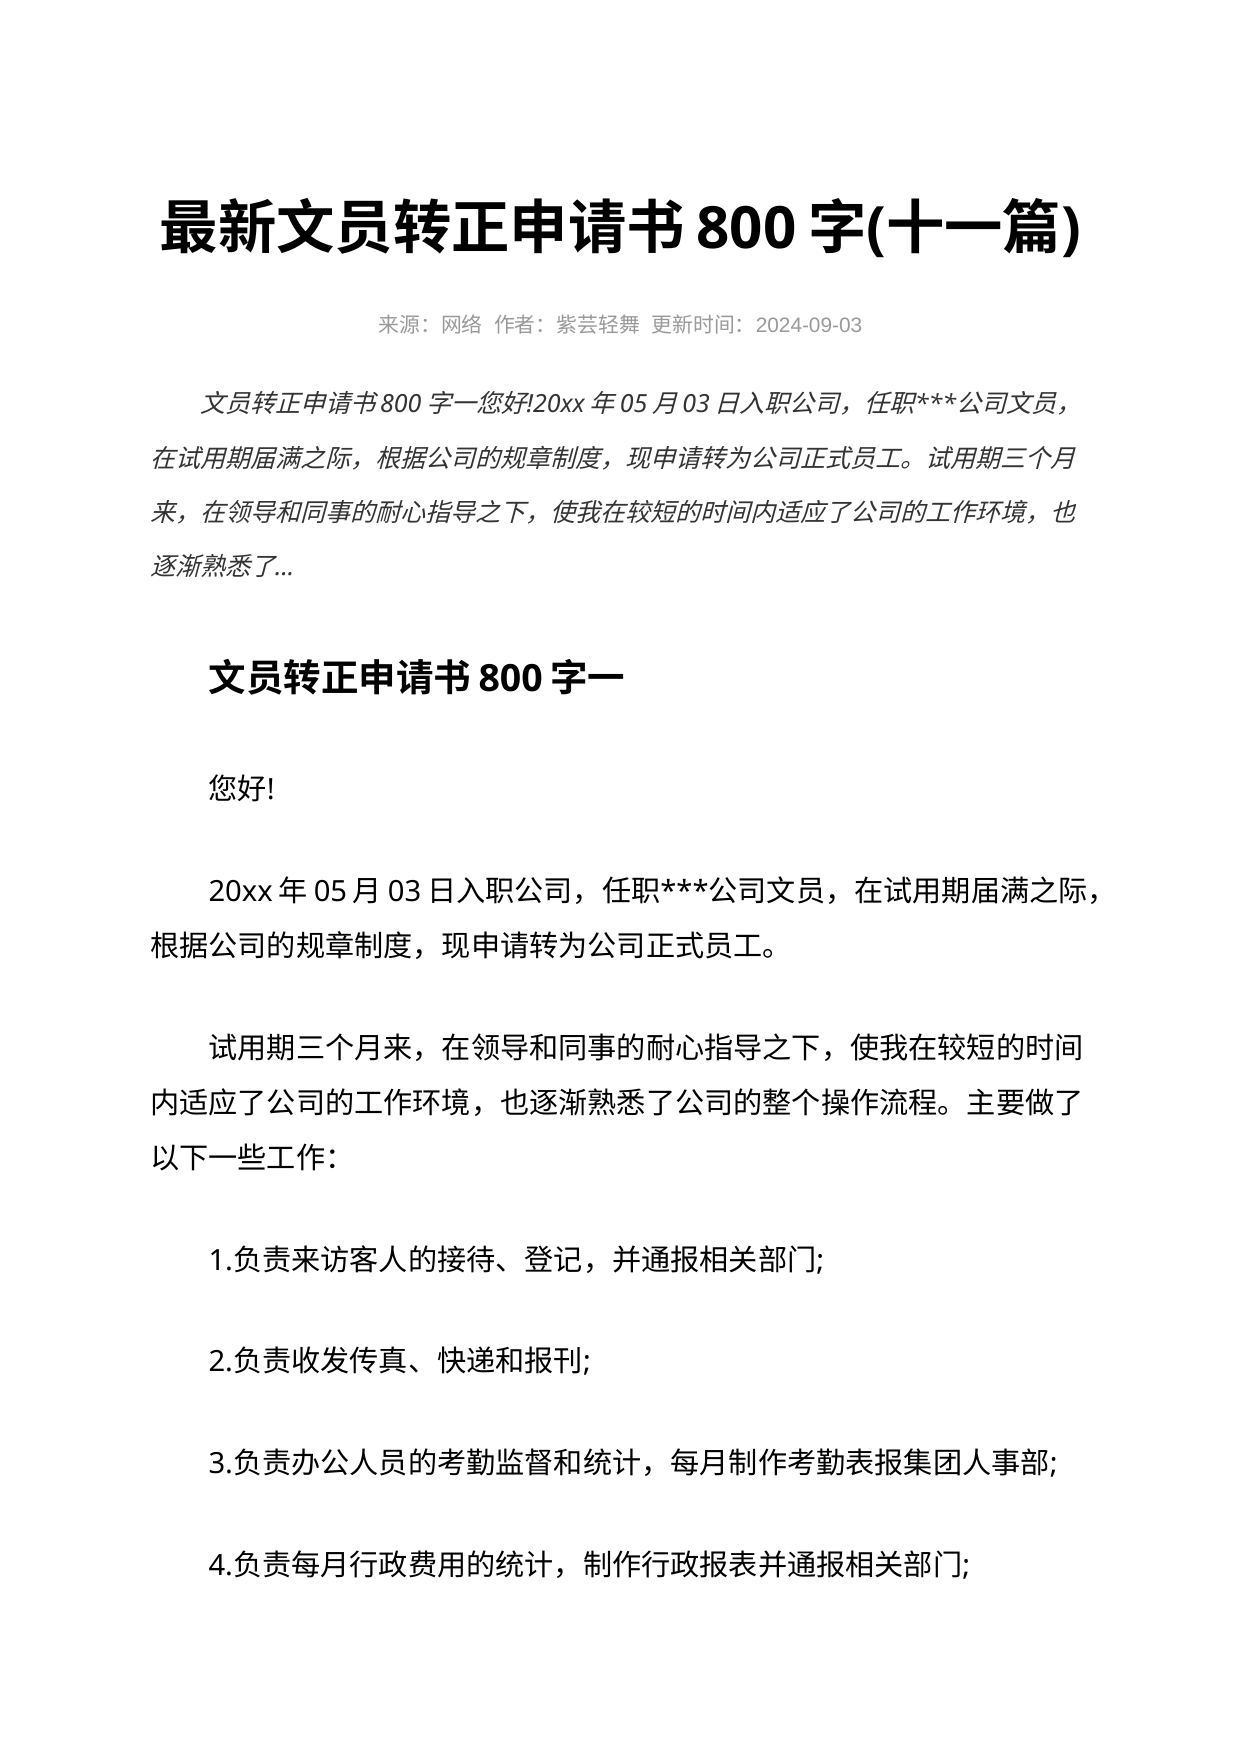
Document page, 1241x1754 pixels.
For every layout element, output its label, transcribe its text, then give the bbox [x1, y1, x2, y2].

subtitle 最新文员转正申请书800字(十一篇) [150, 181, 1090, 266]
text 来源：网络 作者：紫芸轻舞 更新时间：2024-09-03 [150, 313, 1090, 337]
text 3.负责办公人员的考勤监督和统计，每月制作考勤表报集团人事部; [150, 1440, 1090, 1482]
text 1.负责来访客人的接待、登记，并通报相关部门; [150, 1236, 1090, 1278]
text 2.负责收发传真、快递和报刊; [150, 1338, 1090, 1380]
text 4.负责每月行政费用的统计，制作行政报表并通报相关部门; [150, 1542, 1090, 1584]
text 20xx年05月03日入职公司，任职***公司文员，在试用期届满之际，根据公司的规章制度，现申请转为公司正式员工。 [150, 868, 1090, 965]
text 试用期三个月来，在领导和同事的耐心指导之下，使我在较短的时间内适应了公司的工作环境，也逐渐熟悉了公司的整个操作流程。主要做了以下一些工作： [150, 1024, 1090, 1177]
text 文员转正申请书800字一 [150, 648, 1090, 703]
text 文员转正申请书800字一您好!20xx年05月03日入职公司，任职***公司文员，在试用期届满之际，根据公司的规章制度，现申请转为公司正式员工。试用期三个月来，在领导和同事的耐心指导之下，使我在较短的时间内适应了公司的工作环境，也逐渐熟悉了... [150, 384, 1090, 583]
text 您好! [150, 766, 1090, 808]
